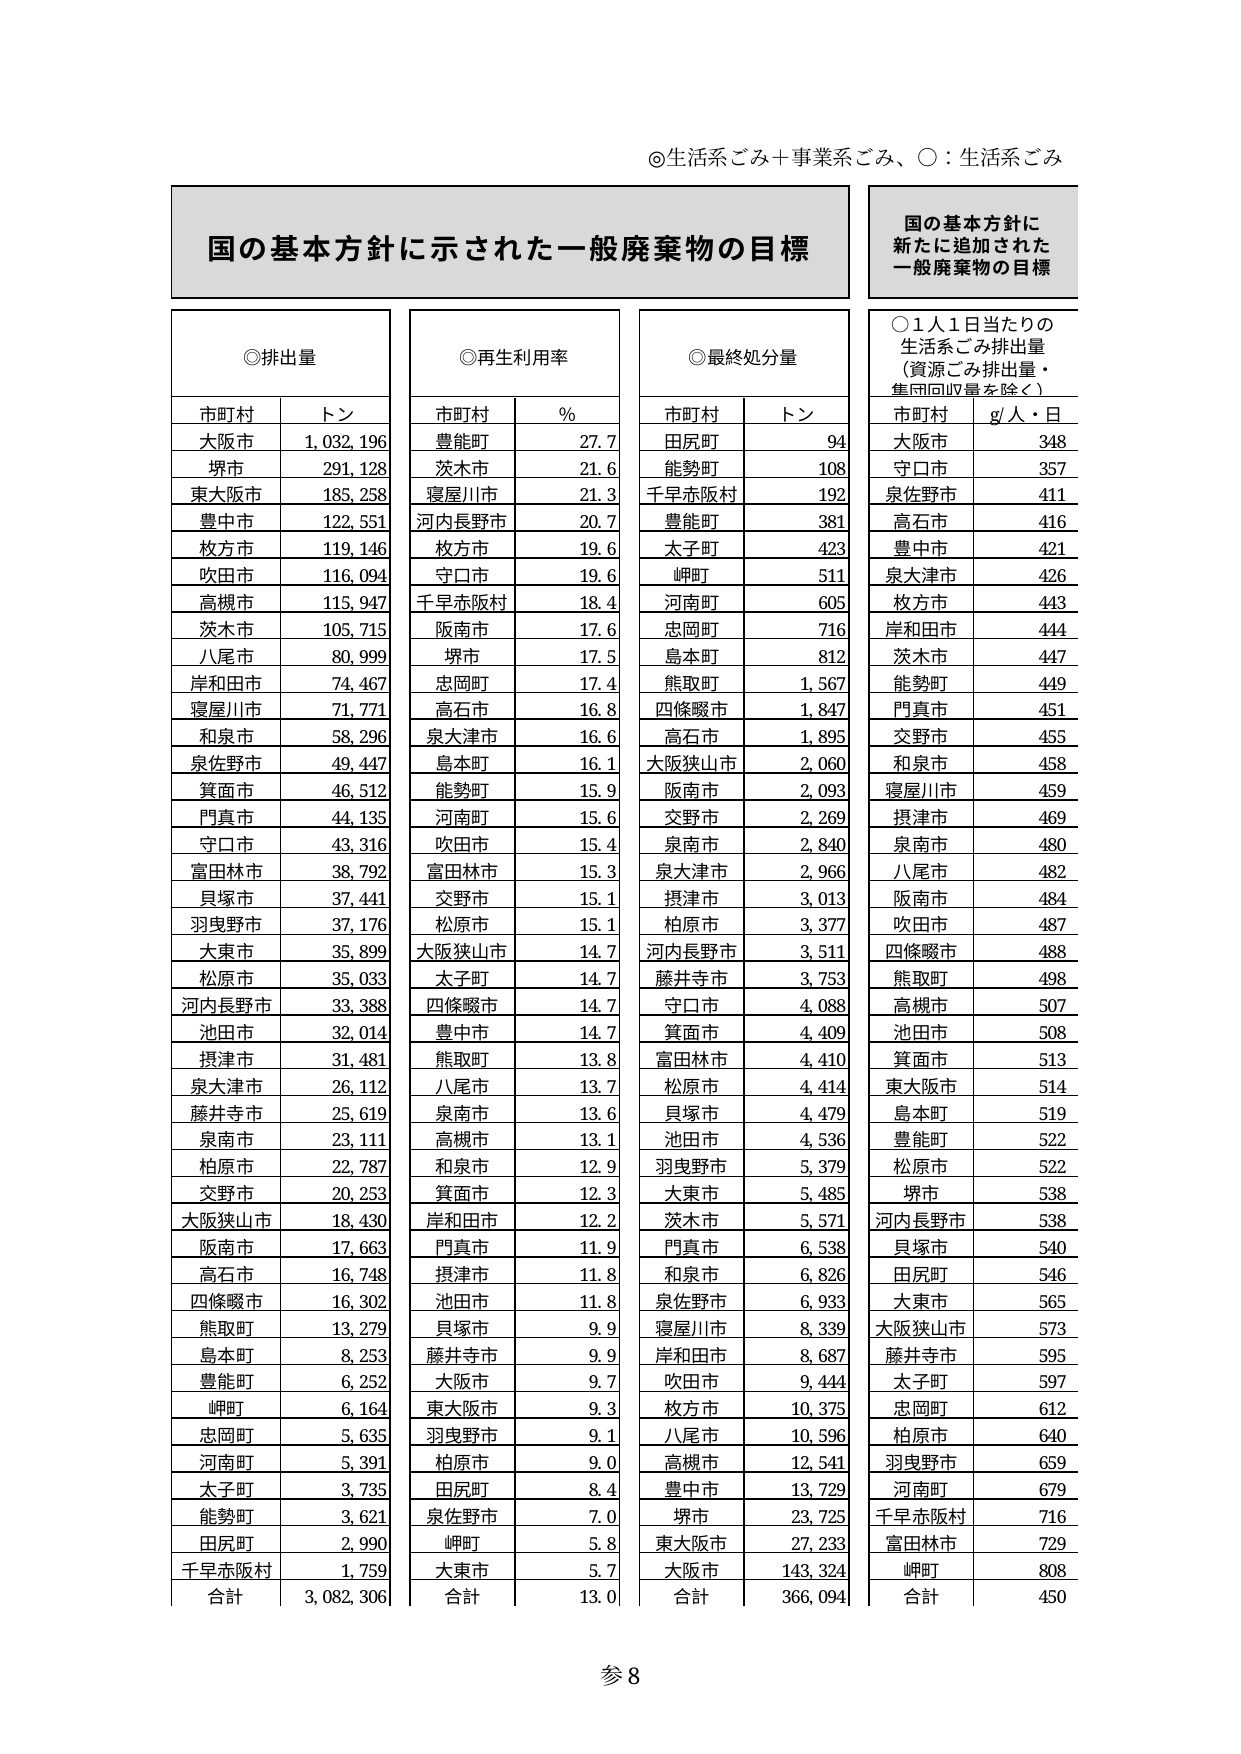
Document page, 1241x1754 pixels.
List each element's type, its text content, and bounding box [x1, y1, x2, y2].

text ◎生活系ごみ＋事業系ごみ、○：生活系ごみ [148, 138, 1092, 175]
